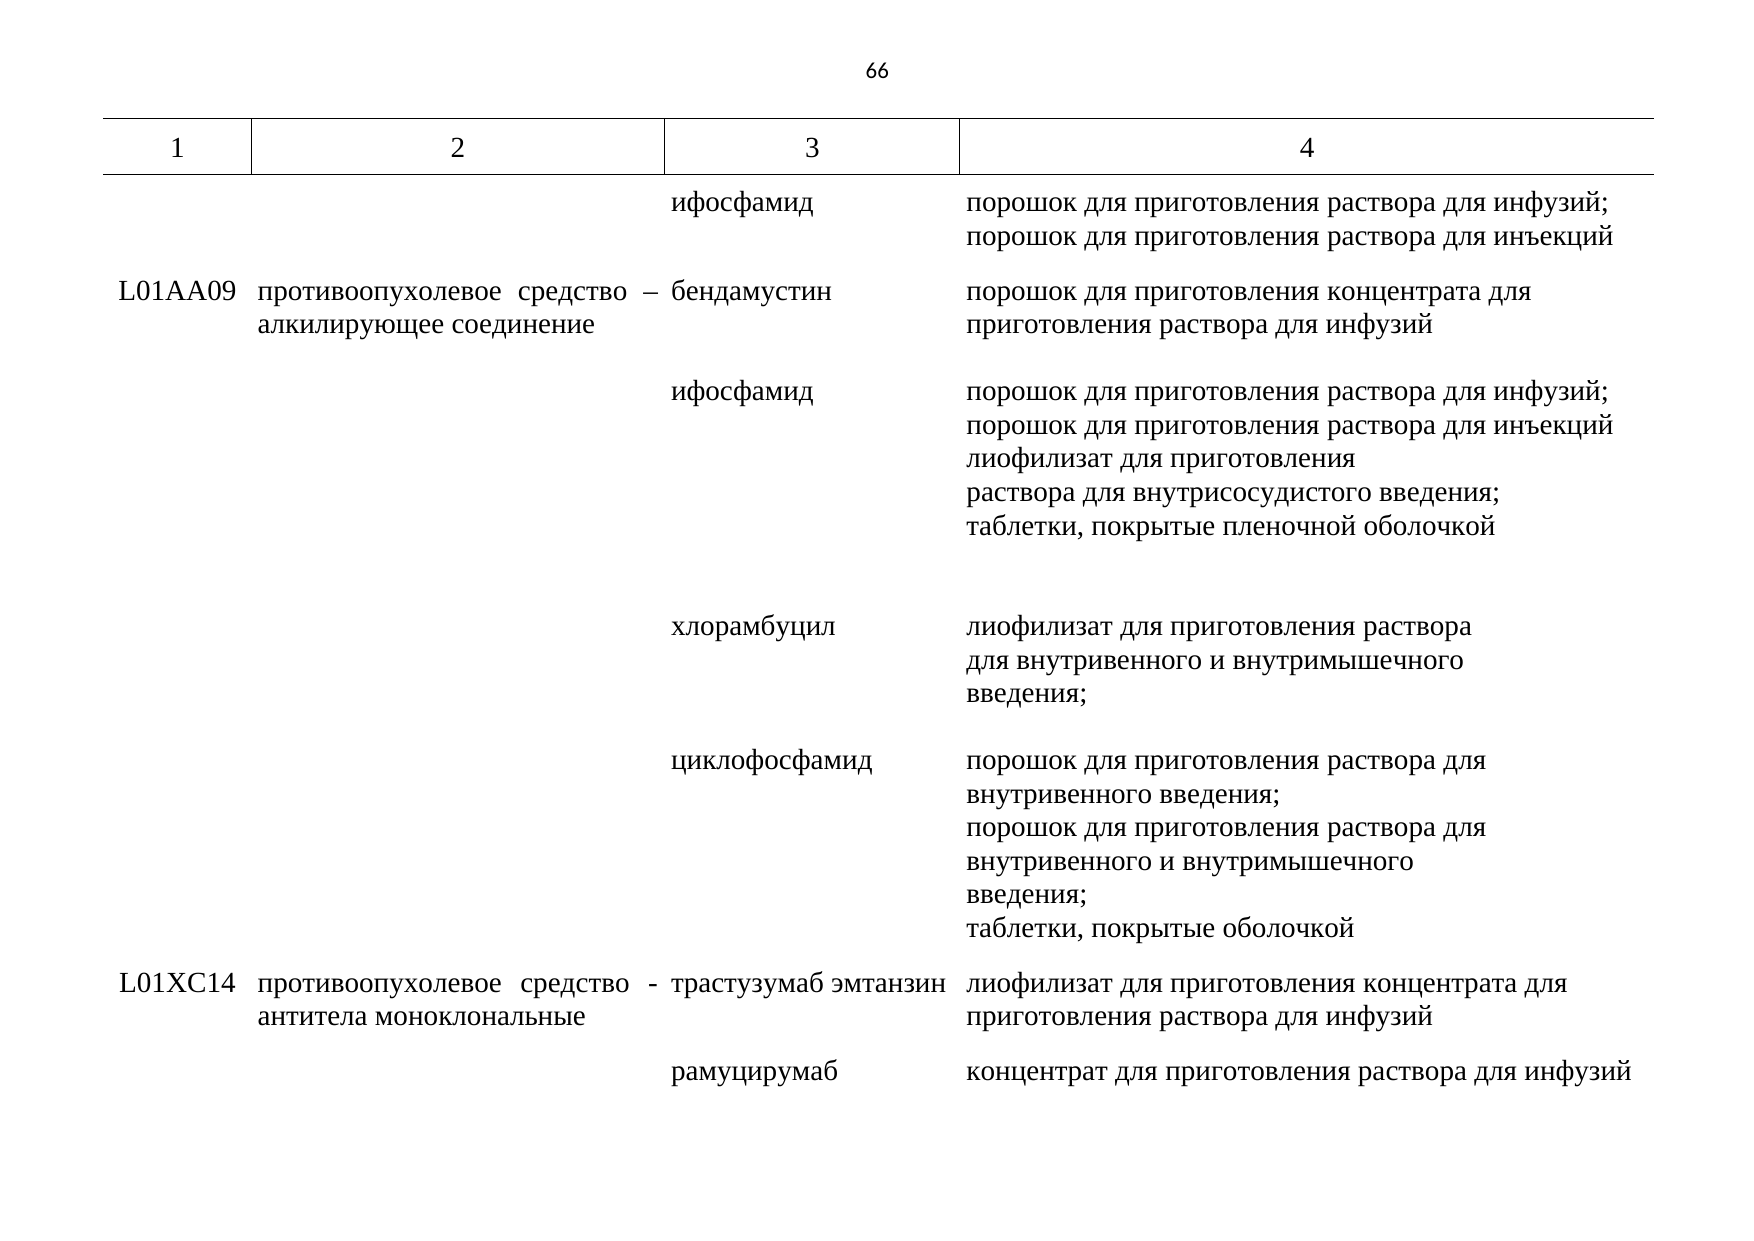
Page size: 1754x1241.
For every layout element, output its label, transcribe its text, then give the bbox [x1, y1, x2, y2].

table_cell концентрат для приготовления раствора для инфузий [960, 1043, 1654, 1097]
table_cell противоопухолевое средство – алкилирующее соединение [251, 262, 664, 954]
table_header 4 [960, 119, 1654, 174]
table_cell ифосфамид [664, 175, 960, 262]
table_header 1 [103, 119, 251, 174]
table_cell бендамустин ифосфамид хлорамбуцил циклофосфамид [664, 262, 960, 954]
table_header 2 [252, 119, 664, 174]
table_header 3 [665, 119, 959, 174]
table_cell L01XC14 [103, 954, 251, 1097]
table_cell трастузумаб эмтанзин [664, 954, 960, 1043]
table_cell порошок для приготовления раствора для инфузий; порошок для приготовления раствора для инъекций [960, 175, 1654, 262]
table_cell лиофилизат для приготовления концентрата для приготовления раствора для инфузий [960, 954, 1654, 1043]
table_cell рамуцирумаб [664, 1043, 960, 1097]
table_cell противоопухолевое средство - антитела моноклональные [251, 954, 664, 1097]
table_cell L01AA09 [103, 262, 251, 954]
table_cell порошок для приготовления концентрата для приготовления раствора для инфузий порошок для приготовления раствора для инфузий; порошок для приготовления раствора для инъекций лиофилизат для приготовления раствора для внутрисосудистого введения; таблетки, покрытые пленочной оболочкой лиофилизат для приготовления раствора для внутривенного и внутримышечного введения; порошок для приготовления раствора для внутривенного введения; порошок для приготовления раствора для внутривенного и внутримышечного введения; таблетки, покрытые оболочкой [960, 262, 1654, 954]
